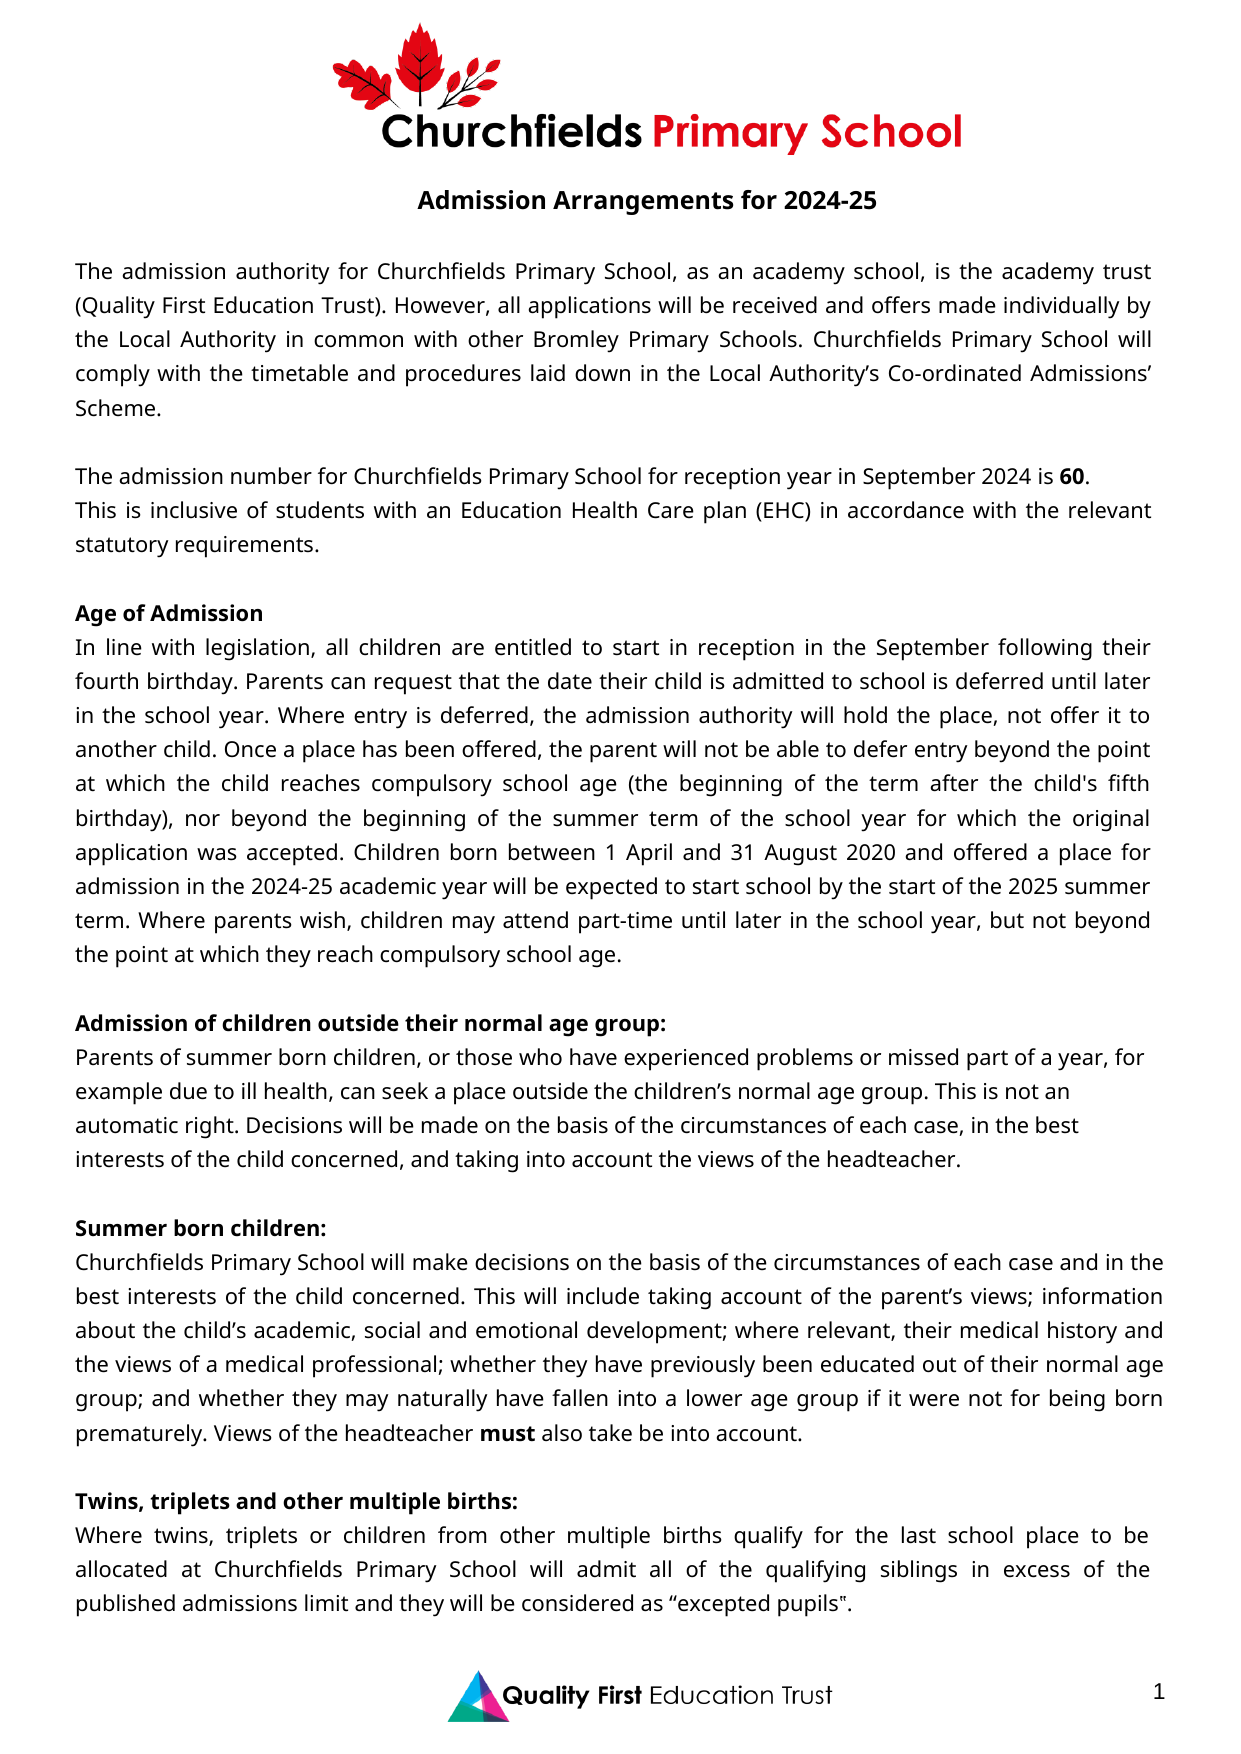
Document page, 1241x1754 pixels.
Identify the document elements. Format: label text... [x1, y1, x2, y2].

text The admission authority for Churchfields Primary School, as an academy school, is the academy trust (Quality First Education Trust). However, all applications will be received and offers made individually by the Local Authority in common with other Bromley Primary Schools. Churchfields Primary School will comply with the timetable and procedures laid down in the Local Authority’s Co-ordinated Admissions’ Scheme. [75, 256, 1153, 422]
text Admission of children outside their normal age group: [75, 1007, 1165, 1037]
text Admission Arrangements for 2024-25 [170, 182, 1125, 217]
text The admission number for Churchfields Primary School for reception year in September 2024 is 60. [75, 461, 1165, 491]
text Twins, triplets and other multiple births: [75, 1486, 1152, 1516]
text This is inclusive of students with an Education Health Care plan (EHC) in accordance with the relevant statutory requirements. [75, 495, 1153, 559]
text Parents of summer born children, or those who have experienced problems or missed part of a year, for example due to ill health, can seek a place outside the children’s normal age group. This is not an automatic right. Decisions will be made on the basis of the circumstances of each case, in the best interests of the child concerned, and taking into account the views of the headteacher. [75, 1042, 1165, 1174]
text In line with legislation, all children are entitled to start in reception in the September following their fourth birthday. Parents can request that the date their child is admitted to school is deferred until later in the school year. Where entry is deferred, the admission authority will hold the place, not offer it to another child. Once a place has been offered, the parent will not be able to defer entry beyond the point at which the child reaches compulsory school age (the beginning of the term after the child's fifth birthday), nor beyond the beginning of the summer term of the school year for which the original application was accepted. Children born between 1 April and 31 August 2020 and offered a place for admission in the 2024-25 academic year will be expected to start school by the start of the 2025 summer term. Where parents wish, children may attend part-time until later in the school year, but not beyond the point at which they reach compulsory school age. [75, 632, 1152, 969]
text Summer born children: [75, 1212, 1165, 1242]
picture [332, 22, 963, 156]
text Where twins, triplets or children from other multiple births qualify for the last school place to be allocated at Churchfields Primary School will admit all of the qualifying siblings in excess of the published admissions limit and they will be considered as “excepted pupils‟. [75, 1520, 1152, 1618]
text Age of Admission [75, 597, 1152, 627]
picture [447, 1670, 833, 1722]
text Churchfields Primary School will make decisions on the basis of the circumstances of each case and in the best interests of the child concerned. This will include taking account of the parent’s views; information about the child’s academic, social and emotional development; where relevant, their medical history and the views of a medical professional; whether they have previously been educated out of their normal age group; and whether they may naturally have fallen into a lower age group if it were not for being born prematurely. Views of the headteacher must also take be into account. [75, 1247, 1165, 1447]
